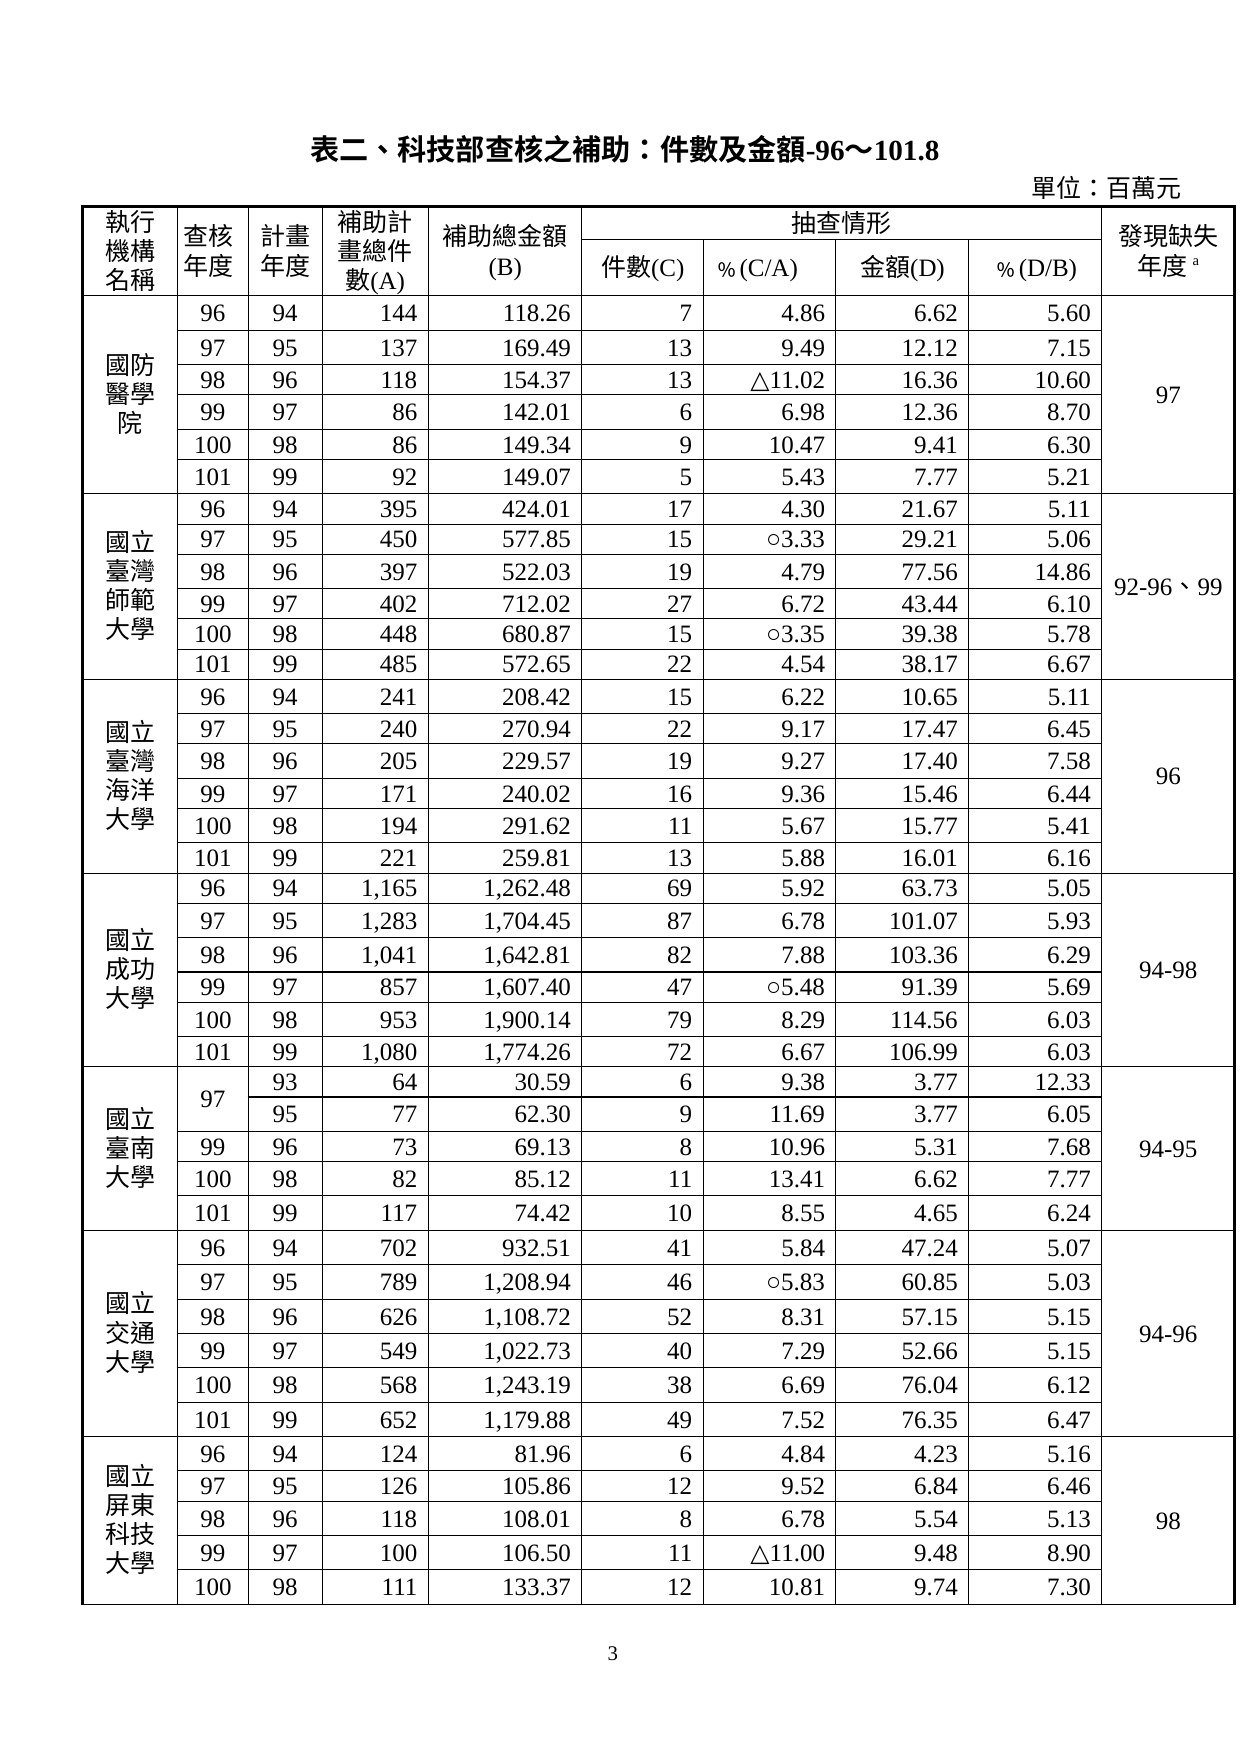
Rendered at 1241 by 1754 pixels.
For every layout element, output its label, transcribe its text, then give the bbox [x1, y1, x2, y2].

table_cell 10.96 [704, 1132, 835, 1161]
table_cell 96 [178, 494, 248, 523]
table_cell 5.92 [704, 874, 835, 903]
table_cell 98 [178, 1300, 248, 1333]
table_cell 1,704.45 [429, 904, 581, 937]
table_cell 4.54 [704, 650, 835, 679]
table_cell 572.65 [429, 650, 581, 679]
table_cell 95 [249, 525, 322, 554]
table_cell 154.37 [429, 365, 581, 394]
table_cell 485 [323, 650, 428, 679]
table_cell 118 [323, 1502, 428, 1535]
table_cell 6.84 [836, 1471, 968, 1501]
table_cell 5.03 [969, 1265, 1101, 1298]
table_cell 101 [178, 843, 248, 872]
table_cell 98 [178, 365, 248, 394]
table_cell 5.05 [969, 874, 1101, 903]
table_cell 5.13 [969, 1502, 1101, 1535]
table_cell 100 [178, 1570, 248, 1604]
table_cell 11 [582, 809, 703, 842]
table_cell 259.81 [429, 843, 581, 872]
table_cell 10.60 [969, 365, 1101, 394]
table_cell 5.15 [969, 1334, 1101, 1367]
table_cell 5.06 [969, 525, 1101, 554]
table_cell 1,208.94 [429, 1265, 581, 1298]
table_cell 8 [582, 1132, 703, 1161]
table_cell 91.39 [836, 973, 968, 1002]
table_cell 1,642.81 [429, 938, 581, 971]
table_cell 101 [178, 1037, 248, 1066]
table_cell 4.84 [704, 1437, 835, 1470]
table_cell 8.70 [969, 395, 1101, 429]
table_cell 96 [178, 1231, 248, 1264]
table_cell 47 [582, 973, 703, 1002]
table_cell 106.99 [836, 1037, 968, 1066]
table_cell 國立屏東科技大學 [84, 1437, 177, 1604]
table_cell 97 [178, 1471, 248, 1501]
table_cell 3.77 [836, 1067, 968, 1096]
table_cell 69 [582, 874, 703, 903]
table_cell 73 [323, 1132, 428, 1161]
table_cell 12 [582, 1471, 703, 1501]
table_cell 12 [582, 1570, 703, 1604]
table_cell 789 [323, 1265, 428, 1298]
table_cell 77 [323, 1098, 428, 1131]
table_cell 99 [178, 779, 248, 808]
table_header 補助總金額(B) [429, 208, 581, 295]
table_cell 19 [582, 555, 703, 588]
table_cell 932.51 [429, 1231, 581, 1264]
table_cell 101 [178, 1196, 248, 1230]
table_cell 97 [249, 1536, 322, 1569]
table_cell 126 [323, 1471, 428, 1501]
table_cell 94-96 [1102, 1231, 1233, 1436]
table_cell 38 [582, 1368, 703, 1402]
table_cell 97 [249, 779, 322, 808]
table_cell 15 [582, 680, 703, 713]
table_cell 金額(D) [836, 240, 968, 295]
table_cell 98 [178, 938, 248, 971]
table_cell 99 [249, 1037, 322, 1066]
table_cell 96 [249, 555, 322, 588]
table_cell 46 [582, 1265, 703, 1298]
table_cell 9 [582, 430, 703, 459]
table_cell 82 [323, 1162, 428, 1195]
table_cell 652 [323, 1403, 428, 1436]
table_cell 95 [249, 1098, 322, 1131]
table_cell 149.07 [429, 460, 581, 493]
table_cell 13 [582, 843, 703, 872]
table_cell 97 [249, 973, 322, 1002]
table_cell 397 [323, 555, 428, 588]
table_cell 95 [249, 1265, 322, 1298]
table_cell 97 [178, 1265, 248, 1298]
table_cell 6.24 [969, 1196, 1101, 1230]
table_cell ○5.48 [704, 973, 835, 1002]
table_cell 5.54 [836, 1502, 968, 1535]
table_cell 17.40 [836, 744, 968, 778]
table_cell 98 [249, 430, 322, 459]
table_cell 74.42 [429, 1196, 581, 1230]
table_cell 5.15 [969, 1300, 1101, 1333]
table_cell 6.44 [969, 779, 1101, 808]
table_cell 5.60 [969, 296, 1101, 330]
table_cell 85.12 [429, 1162, 581, 1195]
table_cell 99 [178, 1334, 248, 1367]
table_cell 57.15 [836, 1300, 968, 1333]
table_cell 1,900.14 [429, 1003, 581, 1036]
table_cell 9.41 [836, 430, 968, 459]
table_cell 1,262.48 [429, 874, 581, 903]
table_cell 72 [582, 1037, 703, 1066]
table_cell 8.29 [704, 1003, 835, 1036]
table_cell 101.07 [836, 904, 968, 937]
table_cell 8.90 [969, 1536, 1101, 1569]
table_cell 7.88 [704, 938, 835, 971]
table_cell 6.72 [704, 589, 835, 618]
table_cell 82 [582, 938, 703, 971]
table_cell 8 [582, 1502, 703, 1535]
table_cell 19 [582, 744, 703, 778]
table_cell 96 [178, 1437, 248, 1470]
table_cell 97 [178, 331, 248, 364]
table_cell 448 [323, 619, 428, 648]
table_cell 208.42 [429, 680, 581, 713]
table_cell 11.69 [704, 1098, 835, 1131]
table_cell 29.21 [836, 525, 968, 554]
table_cell 6.12 [969, 1368, 1101, 1402]
table_cell 5.11 [969, 494, 1101, 523]
table_cell 92 [323, 460, 428, 493]
table_cell 3.77 [836, 1098, 968, 1131]
table_cell ○5.83 [704, 1265, 835, 1298]
table_cell 6.46 [969, 1471, 1101, 1501]
table_cell 件數(C) [582, 240, 703, 295]
table_cell 10.47 [704, 430, 835, 459]
table_cell 12.12 [836, 331, 968, 364]
table_cell 100 [178, 1368, 248, 1402]
table_cell 7.15 [969, 331, 1101, 364]
table_cell 1,283 [323, 904, 428, 937]
table_cell 6.67 [704, 1037, 835, 1066]
table_cell 97 [178, 714, 248, 743]
table_cell 86 [323, 395, 428, 429]
table_cell 96 [249, 938, 322, 971]
table_cell 96 [1102, 680, 1233, 872]
table_cell 577.85 [429, 525, 581, 554]
table_cell 5.84 [704, 1231, 835, 1264]
table_cell 10 [582, 1196, 703, 1230]
table_cell 64 [323, 1067, 428, 1096]
table_cell 94 [249, 296, 322, 330]
table_cell 96 [249, 1132, 322, 1161]
table_cell 133.37 [429, 1570, 581, 1604]
table_cell 96 [249, 1502, 322, 1535]
table_cell 94 [249, 680, 322, 713]
table_cell 5.16 [969, 1437, 1101, 1470]
table_cell 12.36 [836, 395, 968, 429]
table_cell 450 [323, 525, 428, 554]
table_cell 99 [178, 973, 248, 1002]
table_cell 1,165 [323, 874, 428, 903]
table_cell 9 [582, 1098, 703, 1131]
table_cell 6.62 [836, 1162, 968, 1195]
table_cell 6.67 [969, 650, 1101, 679]
table_cell 5.67 [704, 809, 835, 842]
table_cell 395 [323, 494, 428, 523]
table_cell 94 [249, 1437, 322, 1470]
table_cell 14.86 [969, 555, 1101, 588]
table_cell 6.29 [969, 938, 1101, 971]
table_cell 94 [249, 1231, 322, 1264]
table_cell 100 [323, 1536, 428, 1569]
table_cell 6.78 [704, 1502, 835, 1535]
table_cell 5.21 [969, 460, 1101, 493]
table_cell 98 [178, 744, 248, 778]
table_cell 4.79 [704, 555, 835, 588]
table_cell 17.47 [836, 714, 968, 743]
table_cell 626 [323, 1300, 428, 1333]
table_cell 240.02 [429, 779, 581, 808]
table_cell ○3.35 [704, 619, 835, 648]
table_cell 118.26 [429, 296, 581, 330]
table_cell 111 [323, 1570, 428, 1604]
table_cell 99 [249, 843, 322, 872]
table_cell 15.77 [836, 809, 968, 842]
table_cell 96 [249, 744, 322, 778]
table_cell 99 [178, 589, 248, 618]
table_cell 270.94 [429, 714, 581, 743]
table_cell 95 [249, 904, 322, 937]
table_cell 9.38 [704, 1067, 835, 1096]
table_cell 6.22 [704, 680, 835, 713]
table_cell 169.49 [429, 331, 581, 364]
table_cell 99 [249, 1196, 322, 1230]
table_cell 27 [582, 589, 703, 618]
table_cell 1,243.19 [429, 1368, 581, 1402]
table_cell 94-98 [1102, 874, 1233, 1066]
table_cell 99 [178, 1536, 248, 1569]
table_cell 144 [323, 296, 428, 330]
table_cell 7 [582, 296, 703, 330]
table_cell 國立臺南大學 [84, 1067, 177, 1230]
table_cell 4.65 [836, 1196, 968, 1230]
table_cell 39.38 [836, 619, 968, 648]
table_cell 137 [323, 331, 428, 364]
table_cell 6.69 [704, 1368, 835, 1402]
table_cell 103.36 [836, 938, 968, 971]
table_cell 702 [323, 1231, 428, 1264]
table_cell 680.87 [429, 619, 581, 648]
table_cell 9.48 [836, 1536, 968, 1569]
table_cell 6.10 [969, 589, 1101, 618]
table_cell 52 [582, 1300, 703, 1333]
table_cell 117 [323, 1196, 428, 1230]
table_cell 1,774.26 [429, 1037, 581, 1066]
table_cell 69.13 [429, 1132, 581, 1161]
table_cell 98 [249, 1162, 322, 1195]
table_cell 100 [178, 1003, 248, 1036]
table_cell 6.05 [969, 1098, 1101, 1131]
table_cell 國立臺灣海洋大學 [84, 680, 177, 872]
table_cell 98 [249, 1368, 322, 1402]
table_cell 11 [582, 1162, 703, 1195]
table_cell 國立臺灣師範大學 [84, 494, 177, 679]
table_cell 106.50 [429, 1536, 581, 1569]
table_cell 94 [249, 494, 322, 523]
table_cell 40 [582, 1334, 703, 1367]
table_cell 5.88 [704, 843, 835, 872]
table_cell 100 [178, 1162, 248, 1195]
table_cell 30.59 [429, 1067, 581, 1096]
table_cell 16.01 [836, 843, 968, 872]
table_cell ○3.33 [704, 525, 835, 554]
table_cell 13.41 [704, 1162, 835, 1195]
table_cell 43.44 [836, 589, 968, 618]
table_cell 99 [249, 650, 322, 679]
table_cell 97 [1102, 296, 1233, 493]
table_cell 95 [249, 1471, 322, 1501]
table_cell 291.62 [429, 809, 581, 842]
table_cell 96 [178, 296, 248, 330]
table_cell 63.73 [836, 874, 968, 903]
table_cell 4.86 [704, 296, 835, 330]
table_cell 1,022.73 [429, 1334, 581, 1367]
table_cell 114.56 [836, 1003, 968, 1036]
table_cell 81.96 [429, 1437, 581, 1470]
table_header 發現缺失年度a [1102, 208, 1233, 295]
table_cell 86 [323, 430, 428, 459]
table_cell 15 [582, 619, 703, 648]
table_cell 241 [323, 680, 428, 713]
table_cell 13 [582, 331, 703, 364]
table_cell 22 [582, 714, 703, 743]
table_cell 6.62 [836, 296, 968, 330]
table_cell 9.74 [836, 1570, 968, 1604]
table_cell 17 [582, 494, 703, 523]
table_cell 6.03 [969, 1037, 1101, 1066]
table_cell 4.23 [836, 1437, 968, 1470]
table_cell 402 [323, 589, 428, 618]
table_cell 171 [323, 779, 428, 808]
table_cell 4.30 [704, 494, 835, 523]
table_cell 9.36 [704, 779, 835, 808]
table_cell 6.98 [704, 395, 835, 429]
table_header 執行機構名稱 [84, 208, 177, 295]
table_cell 522.03 [429, 555, 581, 588]
table_cell 712.02 [429, 589, 581, 618]
table_cell 77.56 [836, 555, 968, 588]
table_cell 7.77 [969, 1162, 1101, 1195]
table_cell 424.01 [429, 494, 581, 523]
table_cell 240 [323, 714, 428, 743]
table_cell 5.93 [969, 904, 1101, 937]
table_cell ﹪(C/A) [704, 240, 835, 295]
table_cell 6.45 [969, 714, 1101, 743]
table_cell 194 [323, 809, 428, 842]
table_cell 6.30 [969, 430, 1101, 459]
table_cell 9.49 [704, 331, 835, 364]
table_cell 6.03 [969, 1003, 1101, 1036]
table_cell 98 [178, 1502, 248, 1535]
table_cell 7.52 [704, 1403, 835, 1436]
table_cell 118 [323, 365, 428, 394]
table_cell 79 [582, 1003, 703, 1036]
table_cell 100 [178, 809, 248, 842]
table_cell 11 [582, 1536, 703, 1569]
table_cell 97 [178, 1067, 248, 1131]
table_cell 97 [178, 525, 248, 554]
table_cell 98 [249, 1003, 322, 1036]
table_cell 6 [582, 1437, 703, 1470]
table_cell 229.57 [429, 744, 581, 778]
table_cell 76.04 [836, 1368, 968, 1402]
table_cell 1,080 [323, 1037, 428, 1066]
table_cell 5 [582, 460, 703, 493]
table_cell 93 [249, 1067, 322, 1096]
table_cell 60.85 [836, 1265, 968, 1298]
table_header 查核年度 [178, 208, 248, 295]
table_cell 國防醫學院 [84, 296, 177, 493]
table_cell 101 [178, 460, 248, 493]
table_cell 142.01 [429, 395, 581, 429]
table_cell 96 [249, 365, 322, 394]
table_cell 7.68 [969, 1132, 1101, 1161]
table_cell 5.11 [969, 680, 1101, 713]
table_cell 97 [249, 589, 322, 618]
table_cell 98 [249, 809, 322, 842]
table_cell 5.78 [969, 619, 1101, 648]
table_cell 96 [249, 1300, 322, 1333]
table_cell 76.35 [836, 1403, 968, 1436]
table_cell 100 [178, 430, 248, 459]
table_cell 105.86 [429, 1471, 581, 1501]
table_cell 549 [323, 1334, 428, 1367]
table_header 補助計畫總件數(A) [323, 208, 428, 295]
table_cell △11.00 [704, 1536, 835, 1569]
text 表二、科技部查核之補助：件數及金額-96～101.8 [83, 126, 1166, 168]
table_cell 16 [582, 779, 703, 808]
table_cell 15.46 [836, 779, 968, 808]
table_cell 98 [1102, 1437, 1233, 1604]
table_cell 98 [249, 619, 322, 648]
table_cell 7.58 [969, 744, 1101, 778]
table_cell 38.17 [836, 650, 968, 679]
table_cell 5.31 [836, 1132, 968, 1161]
table_cell 21.67 [836, 494, 968, 523]
table_cell 12.33 [969, 1067, 1101, 1096]
table_cell 1,041 [323, 938, 428, 971]
table_cell 7.30 [969, 1570, 1101, 1604]
table_cell 99 [249, 1403, 322, 1436]
table_cell 7.29 [704, 1334, 835, 1367]
table_cell 15 [582, 525, 703, 554]
table_cell 1,179.88 [429, 1403, 581, 1436]
table_cell 8.55 [704, 1196, 835, 1230]
table_cell 99 [178, 1132, 248, 1161]
table_cell 10.81 [704, 1570, 835, 1604]
table_cell 94 [249, 874, 322, 903]
table_cell 95 [249, 331, 322, 364]
table_cell 49 [582, 1403, 703, 1436]
table_cell 98 [178, 555, 248, 588]
table_cell 97 [249, 395, 322, 429]
table_cell 5.07 [969, 1231, 1101, 1264]
table_cell 國立成功大學 [84, 874, 177, 1066]
table_cell 97 [178, 904, 248, 937]
table_cell 953 [323, 1003, 428, 1036]
table_cell 205 [323, 744, 428, 778]
table_cell 99 [249, 460, 322, 493]
table_cell 6 [582, 395, 703, 429]
table_cell 108.01 [429, 1502, 581, 1535]
table_cell 6.78 [704, 904, 835, 937]
table_cell 52.66 [836, 1334, 968, 1367]
table_cell 95 [249, 714, 322, 743]
table_cell 98 [249, 1570, 322, 1604]
table_cell 16.36 [836, 365, 968, 394]
table_cell 124 [323, 1437, 428, 1470]
table_cell 10.65 [836, 680, 968, 713]
table_cell 857 [323, 973, 428, 1002]
table_cell 99 [178, 395, 248, 429]
table_cell 22 [582, 650, 703, 679]
table_cell 96 [178, 680, 248, 713]
table_cell 96 [178, 874, 248, 903]
table_cell ﹪(D/B) [969, 240, 1101, 295]
table_cell 149.34 [429, 430, 581, 459]
table_cell 7.77 [836, 460, 968, 493]
table_cell 6.47 [969, 1403, 1101, 1436]
table_cell 62.30 [429, 1098, 581, 1131]
table_cell 97 [249, 1334, 322, 1367]
table_cell 5.69 [969, 973, 1101, 1002]
table_cell 41 [582, 1231, 703, 1264]
table_cell 5.43 [704, 460, 835, 493]
table_cell 47.24 [836, 1231, 968, 1264]
table_cell 87 [582, 904, 703, 937]
table_cell 1,108.72 [429, 1300, 581, 1333]
table_cell 9.17 [704, 714, 835, 743]
table_cell 13 [582, 365, 703, 394]
table_cell 94-95 [1102, 1067, 1233, 1230]
table_cell 6.16 [969, 843, 1101, 872]
table_header 計畫 年度 [249, 208, 322, 295]
table_cell 8.31 [704, 1300, 835, 1333]
table_cell 221 [323, 843, 428, 872]
table_header 抽查情形 [582, 208, 1101, 239]
text 單位：百萬元 [83, 168, 1181, 205]
table_cell 6 [582, 1067, 703, 1096]
table_cell △11.02 [704, 365, 835, 394]
table_cell 100 [178, 619, 248, 648]
table_cell 568 [323, 1368, 428, 1402]
table_cell 101 [178, 650, 248, 679]
table_cell 國立交通大學 [84, 1231, 177, 1436]
table_cell 5.41 [969, 809, 1101, 842]
table_cell 9.27 [704, 744, 835, 778]
table_cell 92-96、99 [1102, 494, 1233, 679]
table_cell 9.52 [704, 1471, 835, 1501]
table_cell 1,607.40 [429, 973, 581, 1002]
table_cell 101 [178, 1403, 248, 1436]
